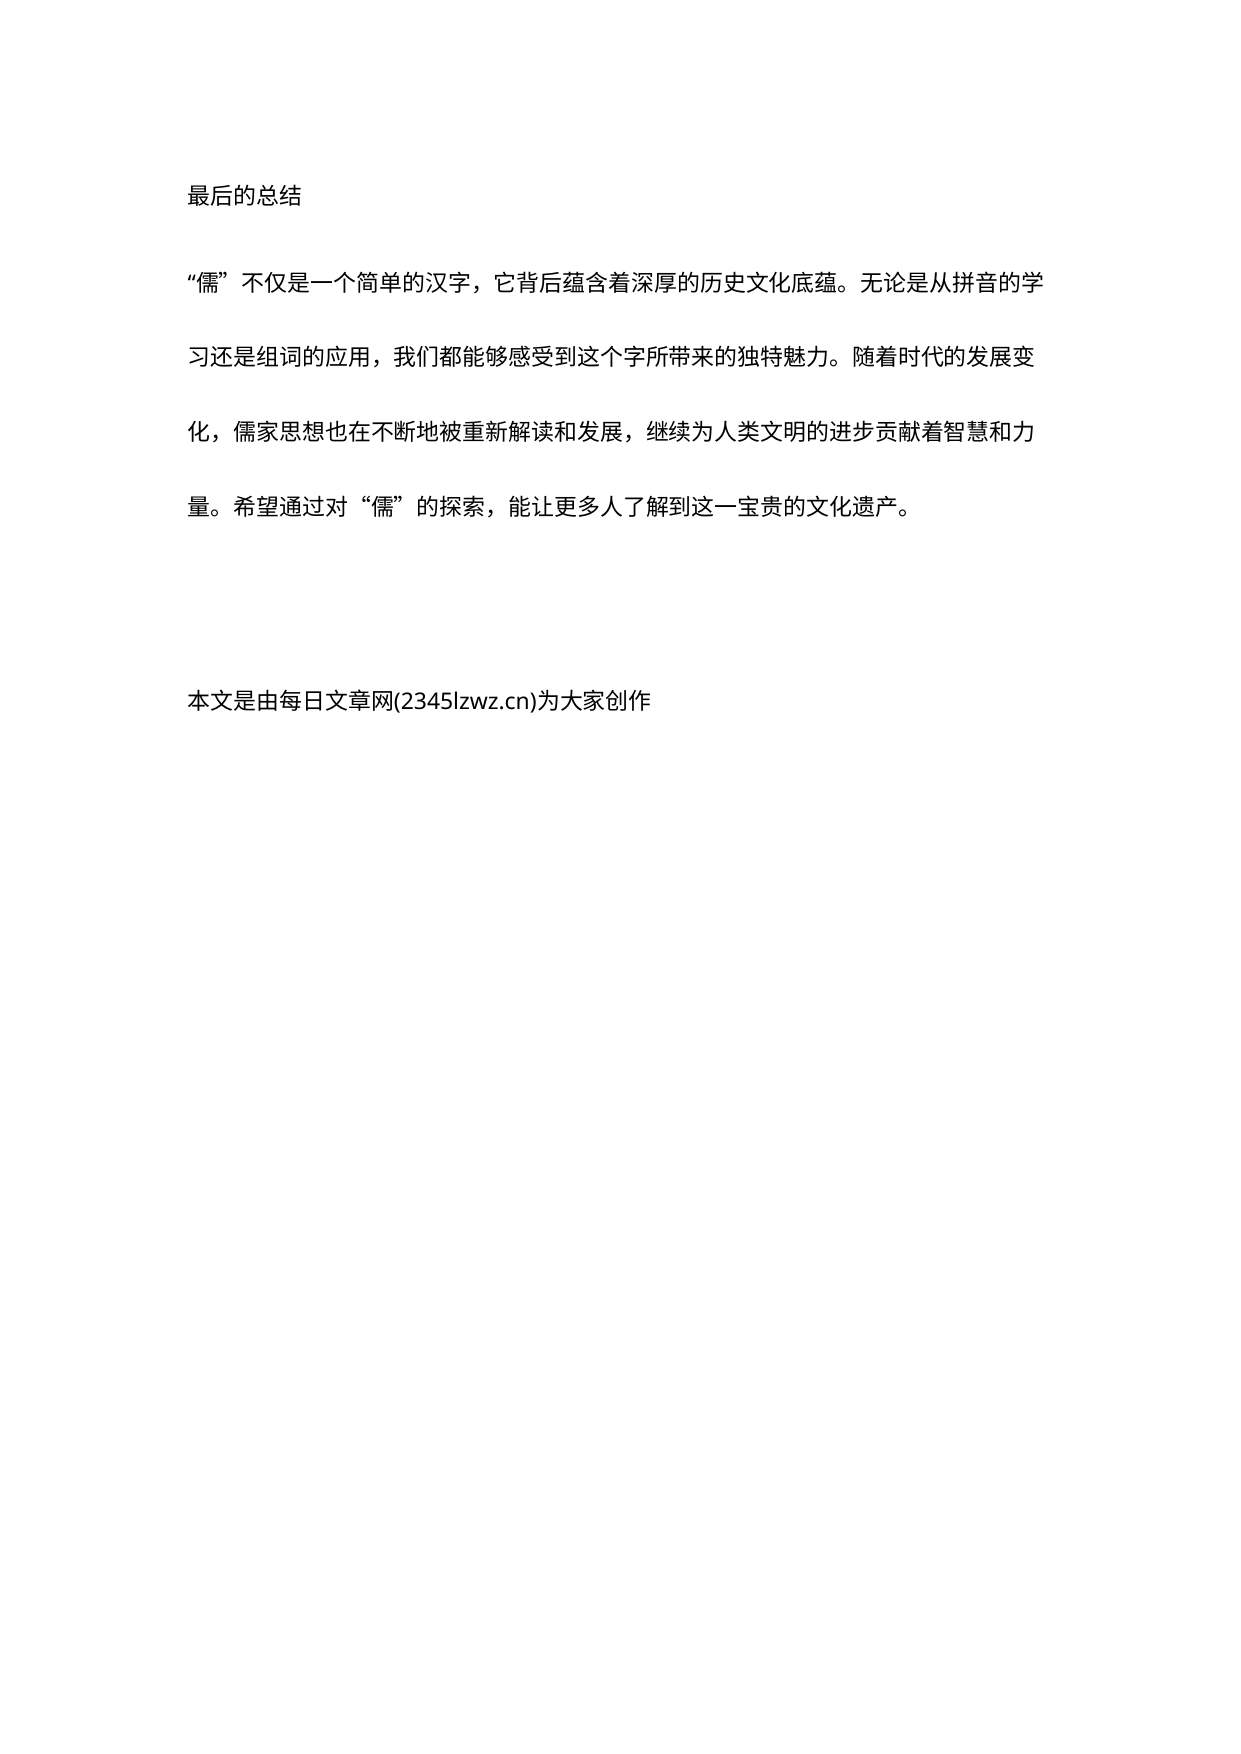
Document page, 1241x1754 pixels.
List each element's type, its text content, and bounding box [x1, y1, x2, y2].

text 最后的总结 [187, 162, 1053, 227]
text 本文是由每日文章网(2345lzwz.cn)为大家创作 [187, 667, 1053, 732]
text “儒”不仅是一个简单的汉字，它背后蕴含着深厚的历史文化底蕴。无论是从拼音的学习还是组词的应用，我们都能够感受到这个字所带来的独特魅力。随着时代的发展变化，儒家思想也在不断地被重新解读和发展，继续为人类文明的进步贡献着智慧和力量。希望通过对“儒”的探索，能让更多人了解到这一宝贵的文化遗产。 [187, 248, 1053, 538]
